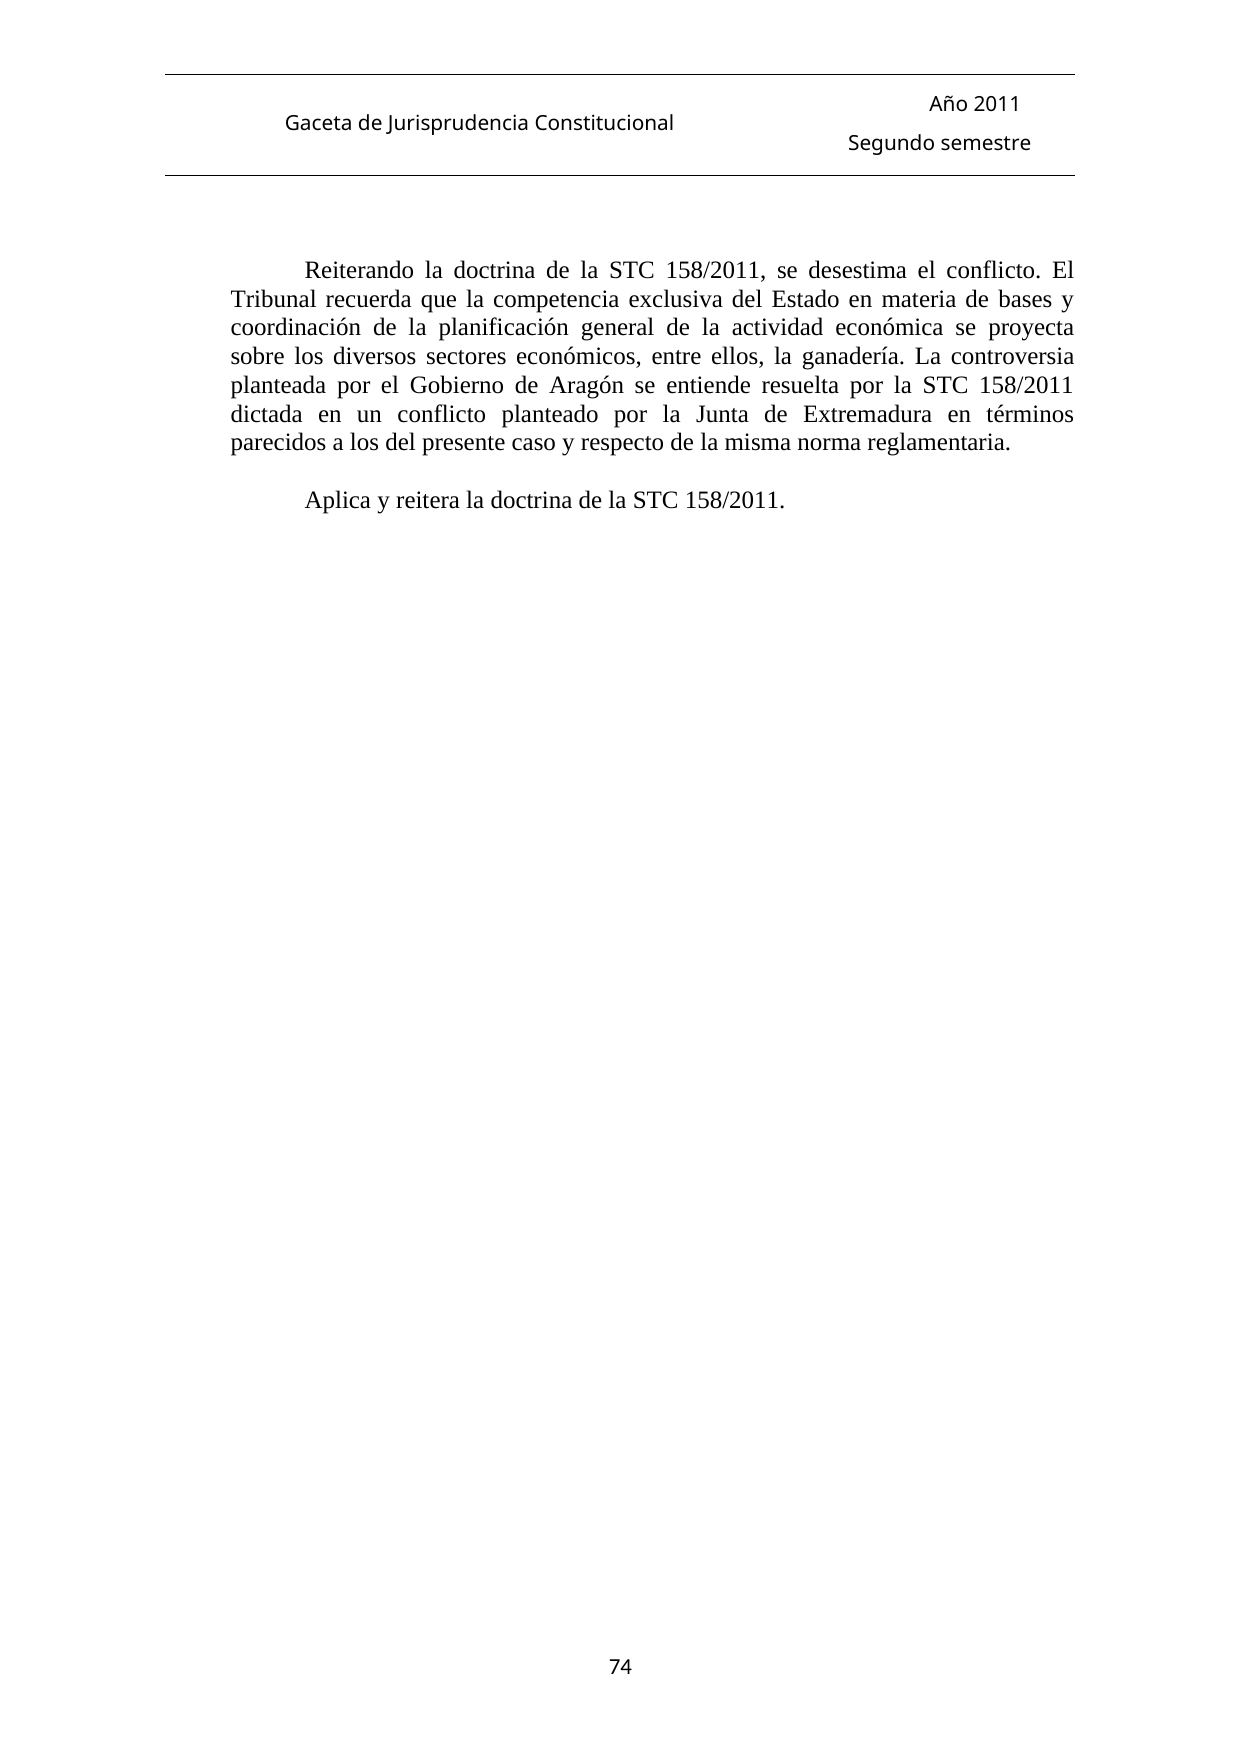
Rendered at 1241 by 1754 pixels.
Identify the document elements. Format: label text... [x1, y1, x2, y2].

text Reiterando la doctrina de la STC 158/2011, se desestima el conflicto. El Tribunal recuerda que la competencia exclusiva del Estado en materia de bases y coordinación de la planificación general de la actividad económica se proyecta sobre los diversos sectores económicos, entre ellos, la ganadería. La controversia planteada por el Gobierno de Aragón se entiende resuelta por la STC 158/2011 dictada en un conflicto planteado por la Junta de Extremadura en términos parecidos a los del presente caso y respecto de la misma norma reglamentaria. [230, 255, 1075, 456]
text Aplica y reitera la doctrina de la STC 158/2011. [230, 485, 1075, 514]
